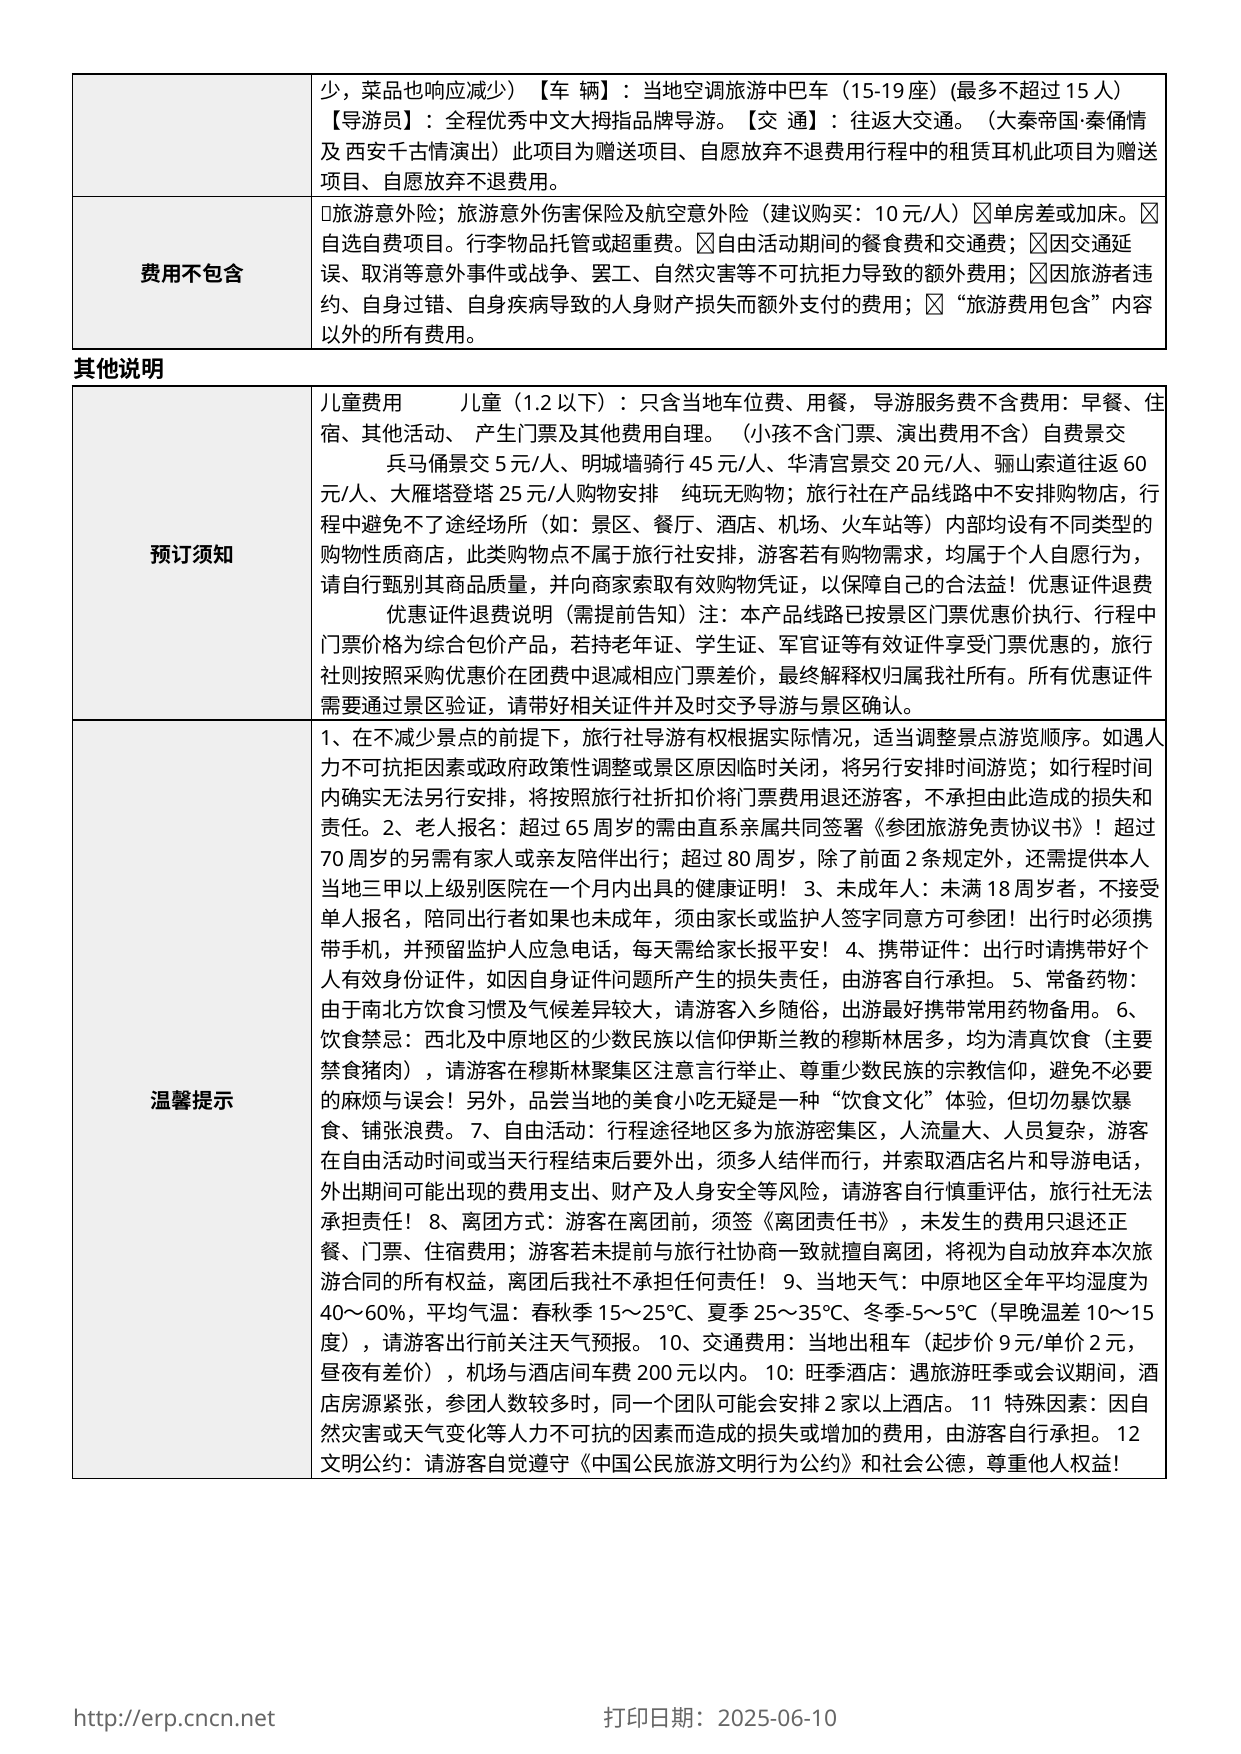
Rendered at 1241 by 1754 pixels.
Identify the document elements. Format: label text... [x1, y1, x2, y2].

table_header 儿童费用 儿童（1.2以下）：只含当地车位费、用餐， 导游服务费 [312, 387, 1165, 719]
table_cell 费用不包含 [73, 197, 311, 348]
table_cell 旅游意外险；旅游意外伤害保险及航空意外险（建议购买：10元/人） [312, 197, 1165, 348]
text 其他说明 [73, 351, 1167, 384]
table_header 【门 票】：以上所列景点首道大门票 [312, 75, 1165, 196]
table_cell 温馨提示 [73, 721, 311, 1478]
table_cell 1、在不减少景点的前提下，旅行社导游有权根据实际情况，适当调整景点游览顺序。如遇人力不可抗拒因素或政府政策性调整或景区原因临时关闭，将另行安排时间游览；如行程时间内确实无法另行安排，将按照旅行社折扣价将门票费用退还游客，不承担由此造成的损失和责任。 [312, 721, 1165, 1478]
table_header 预订须知 [73, 387, 311, 719]
table_header 费用包含 [73, 75, 311, 196]
